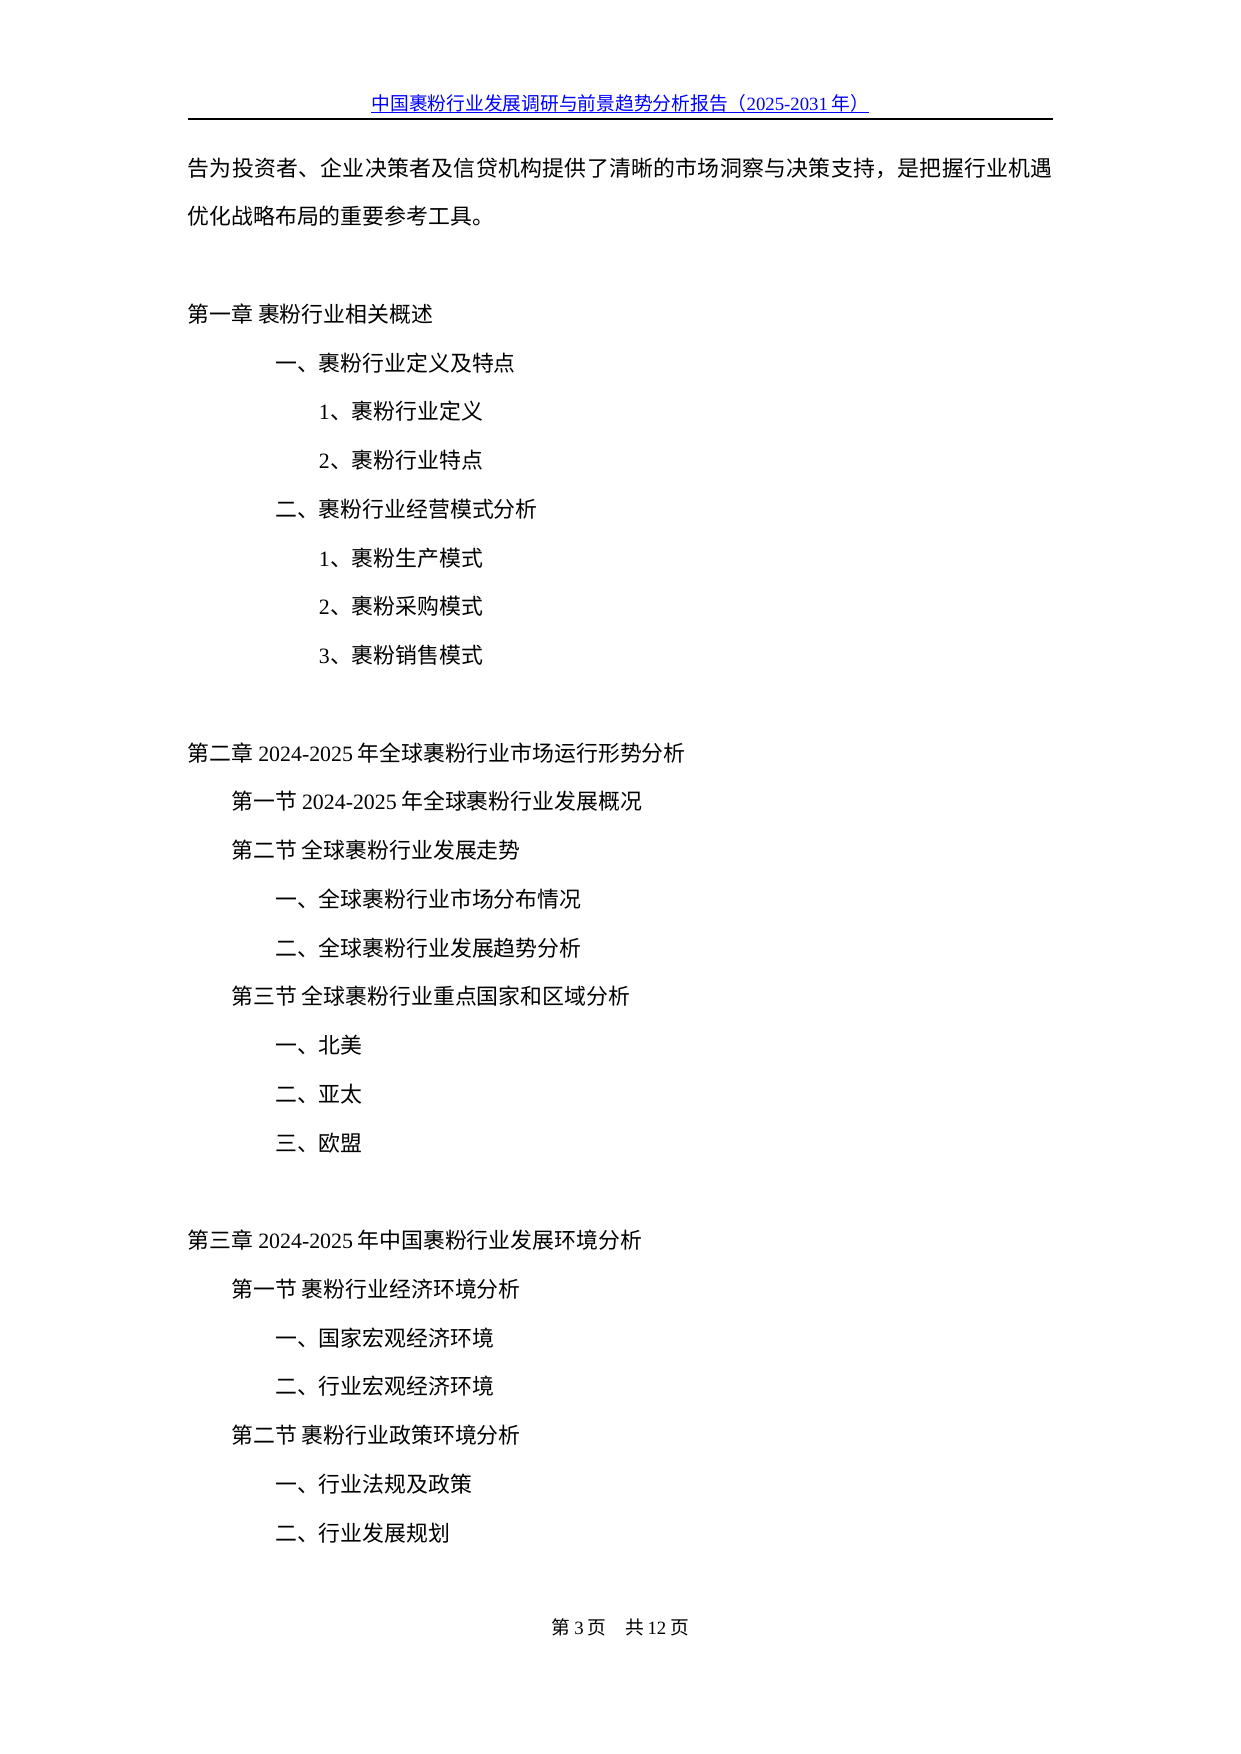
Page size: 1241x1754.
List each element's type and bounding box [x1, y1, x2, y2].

text [187, 150, 1053, 1548]
